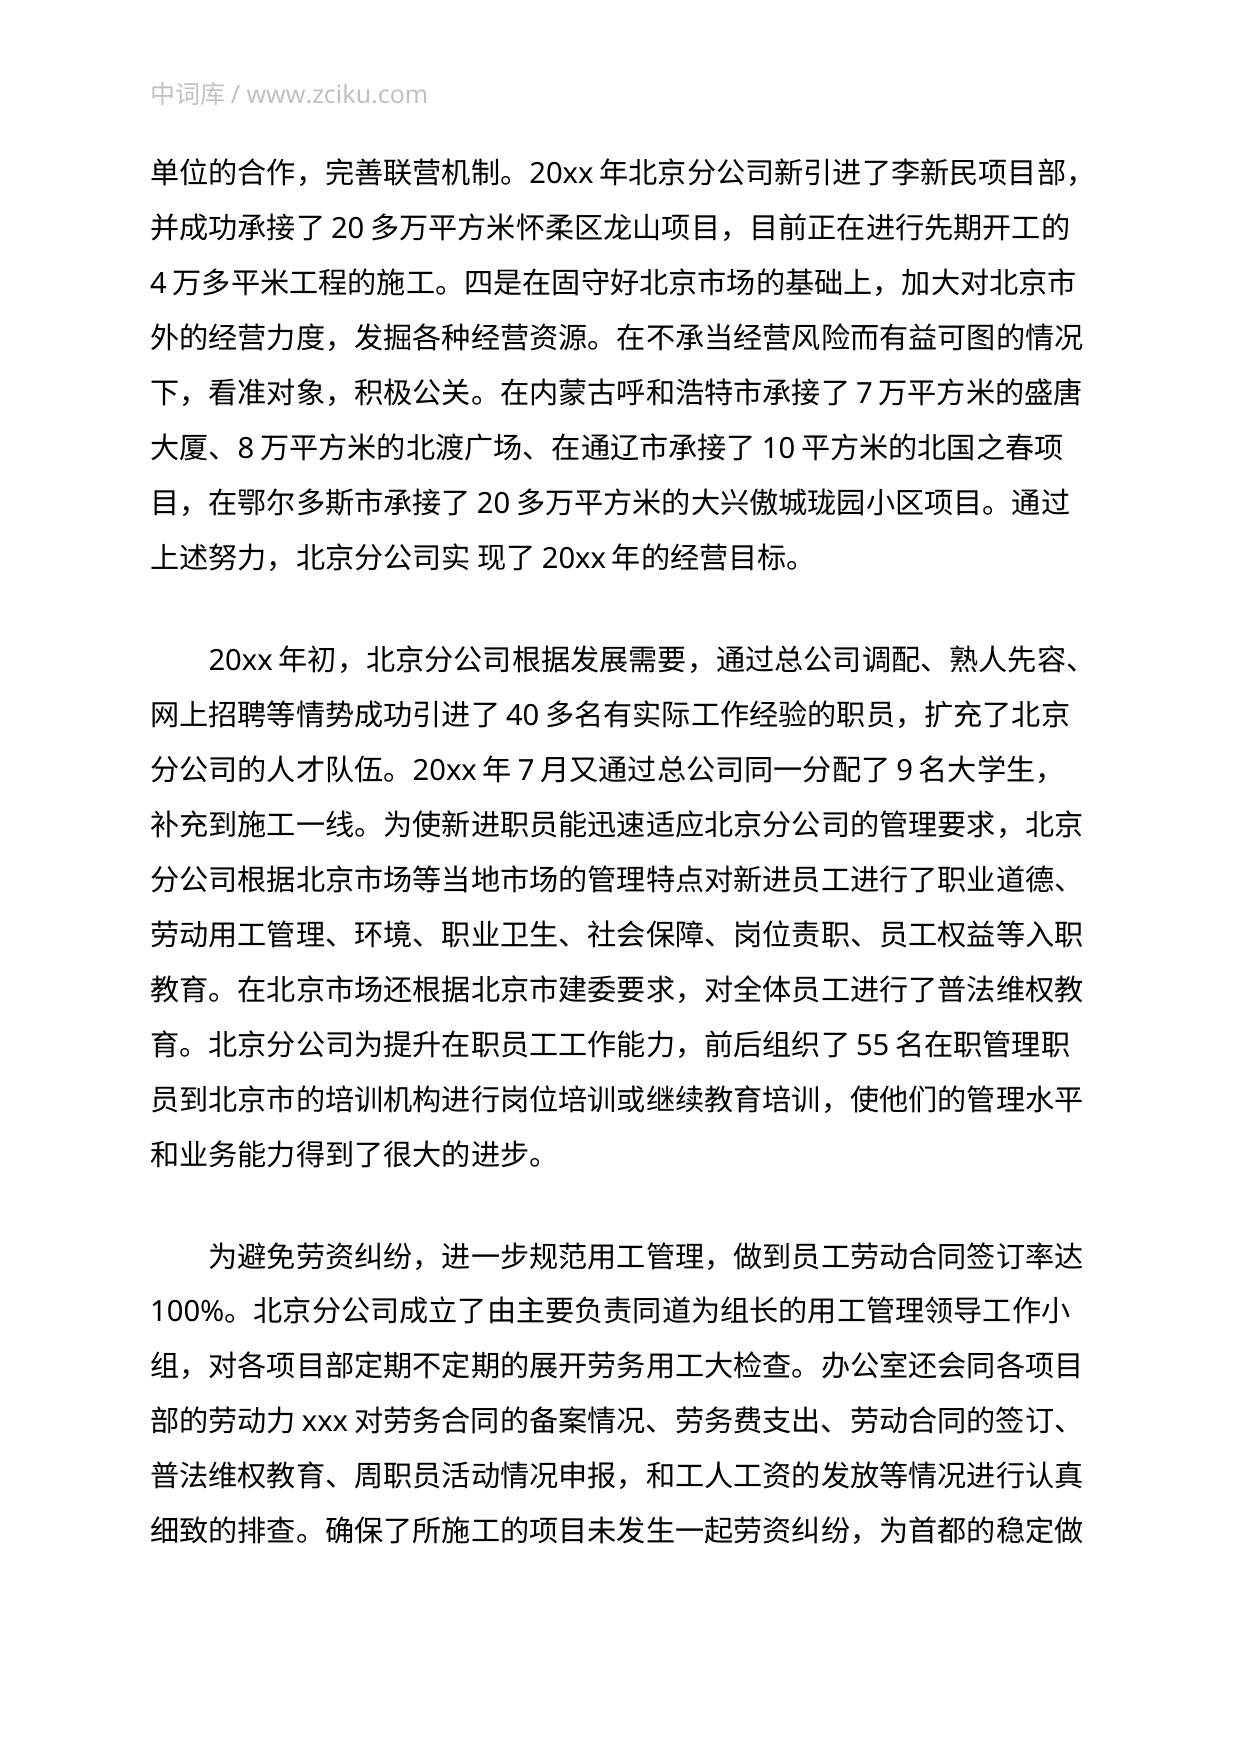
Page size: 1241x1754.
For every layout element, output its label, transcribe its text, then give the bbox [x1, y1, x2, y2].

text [150, 150, 1090, 577]
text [150, 1233, 1090, 1550]
text 20xx年初，北京分公司根据发展需要，通过总公司调配、熟人先容、网上招聘等情势成功引进了40多名有实际工作经验的职员，扩充了北京分公司的人才队伍。20xx年7月又通过总公司同一分配了9名大学生，补充到施工一线。为使新进职员能迅速适应北京分公司的管理要求，北京分公司根据北京市场等当地市场的管理特点对新进员工进行了职业道德、劳动用工管理、环境、职业卫生、社会保障、岗位责职、员工权益等入职教育。在北京市场还根据北京市建委要求，对全体员工进行了普法维权教育。北京分公司为提升在职员工工作能力，前后组织了55名在职管理职员到北京市的培训机构进行岗位培训或继续教育培训，使他们的管理水平和业务能力得到了很大的进步。 [150, 637, 1090, 1174]
